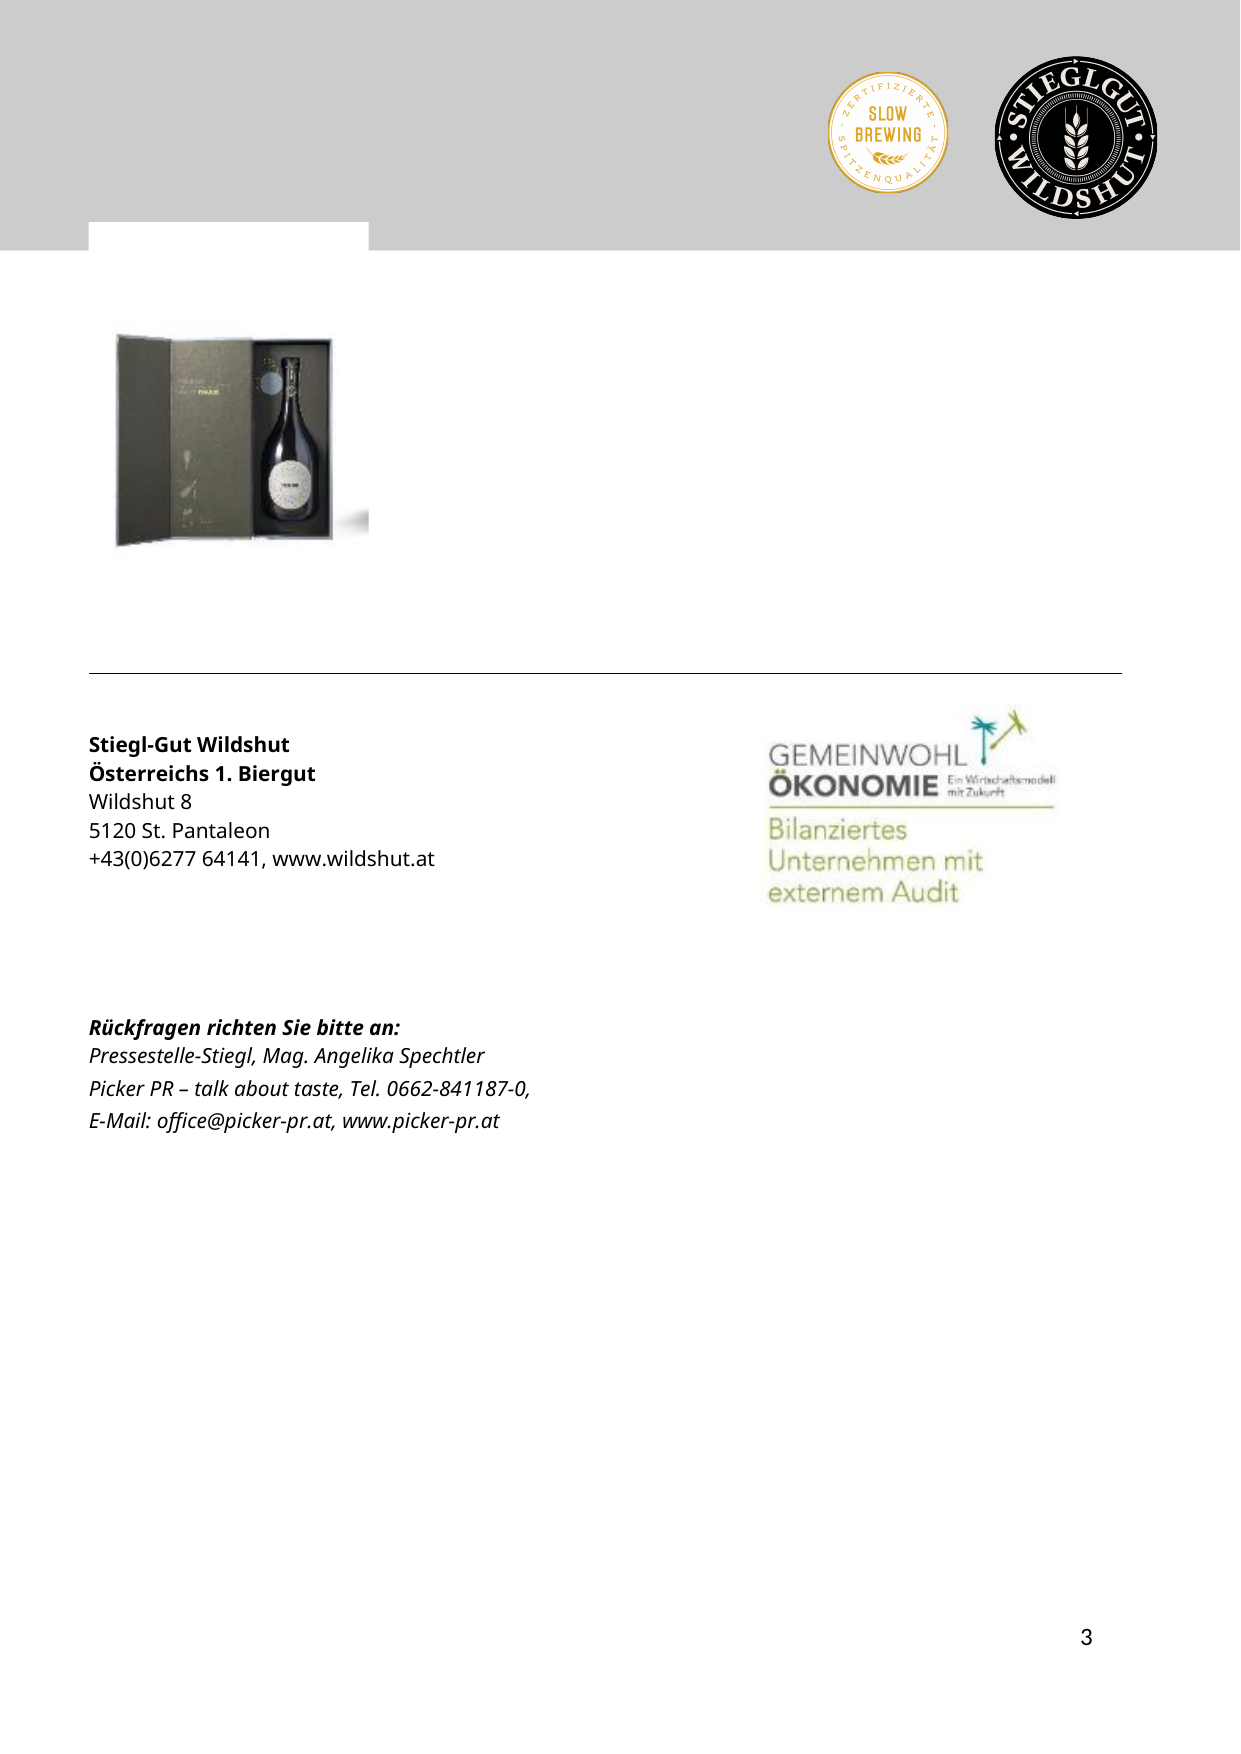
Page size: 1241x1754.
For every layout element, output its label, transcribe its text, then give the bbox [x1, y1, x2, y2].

picture [0, 0, 1241, 643]
text Stiegl-Gut Wildshut Österreichs 1. Biergut [88, 730, 1093, 787]
text 5120 St. Pantaleon +43(0)6277 64141, www.wildshut.at [88, 816, 1093, 873]
picture [757, 873, 1068, 914]
text Rückfragen richten Sie bitte an: [88, 1013, 1122, 1041]
text Wildshut 8 [88, 787, 1093, 816]
text E-Mail: office@picker-pr.at, www.picker-pr.at [88, 1106, 1122, 1135]
text Pressestelle-Stiegl, Mag. Angelika Spechtler [88, 1041, 1122, 1069]
text Picker PR – talk about taste, Tel. 0662-841187-0, [88, 1074, 1122, 1102]
picture [757, 703, 1068, 730]
